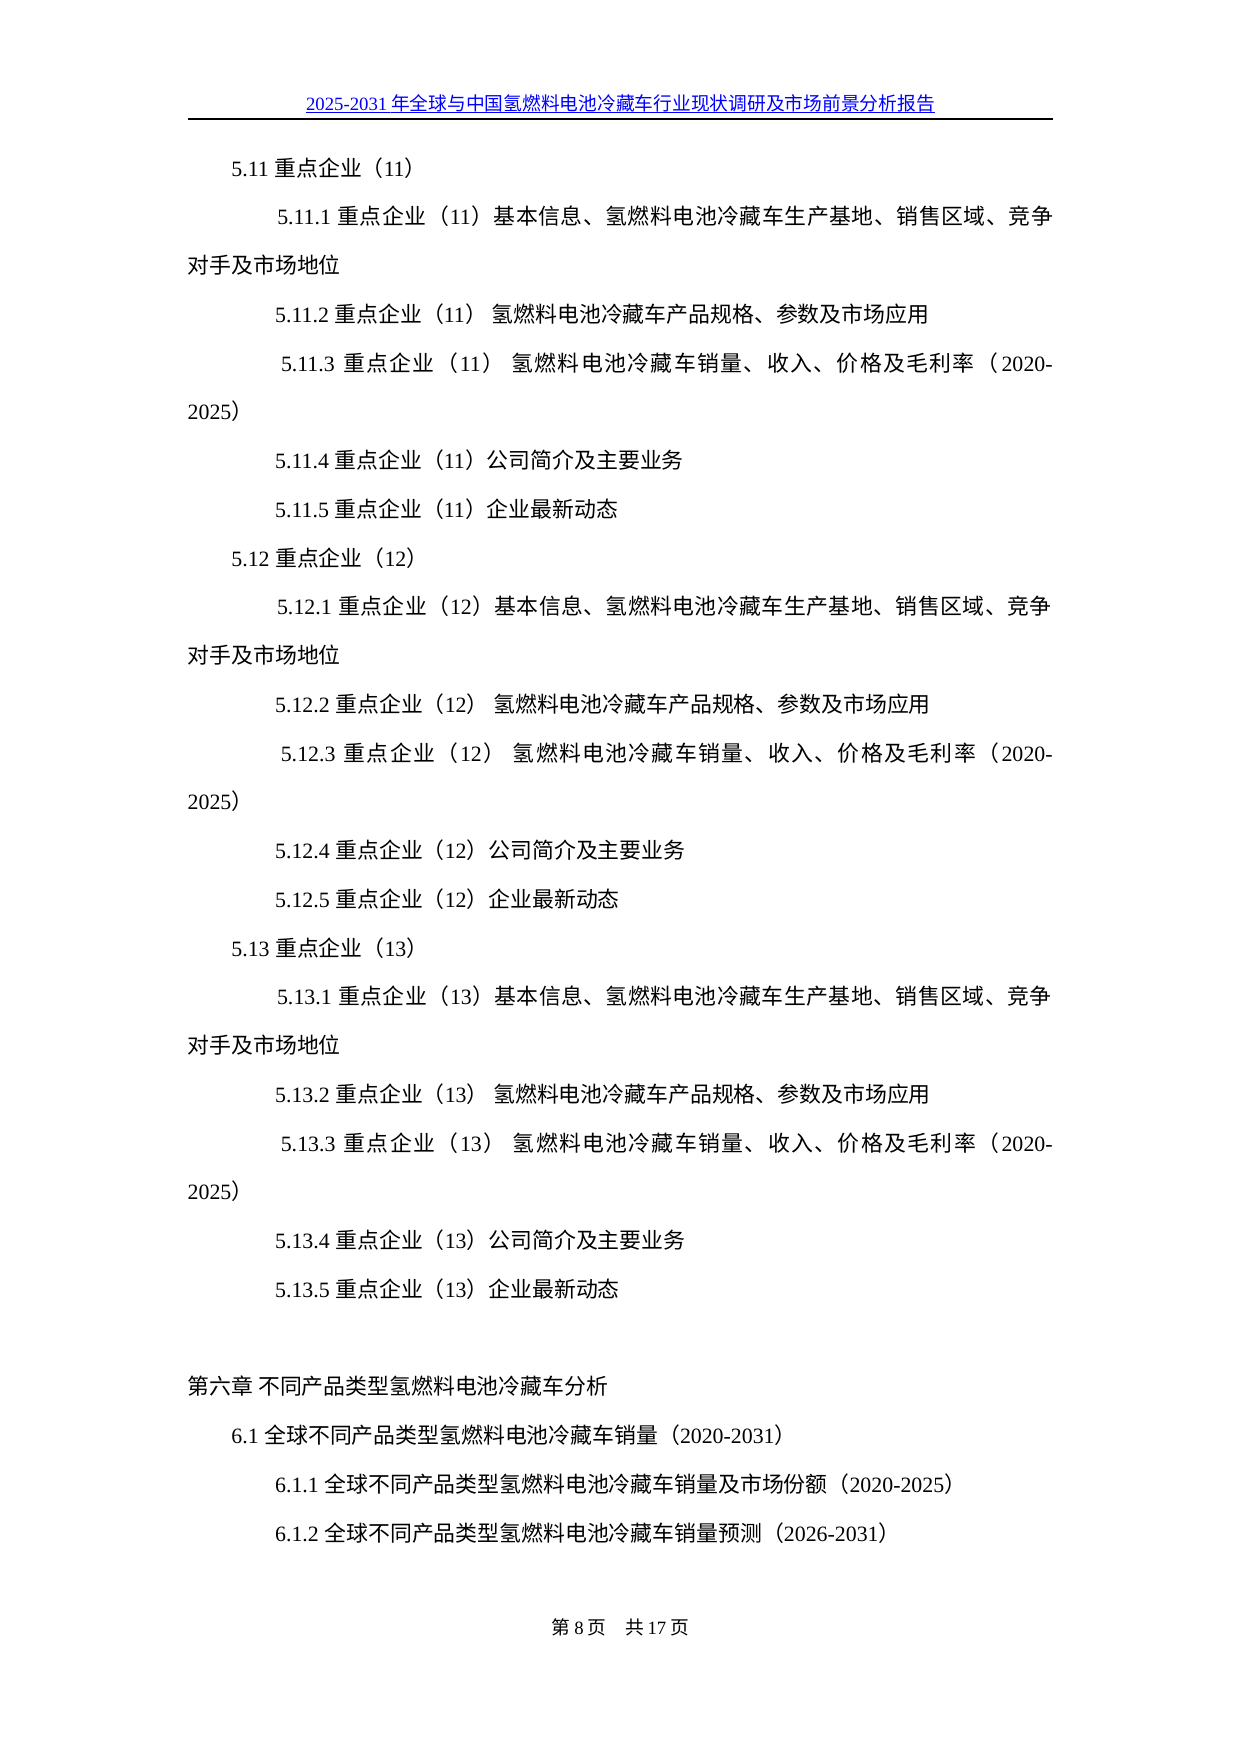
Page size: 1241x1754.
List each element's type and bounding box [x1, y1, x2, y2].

text [187, 150, 1053, 1548]
